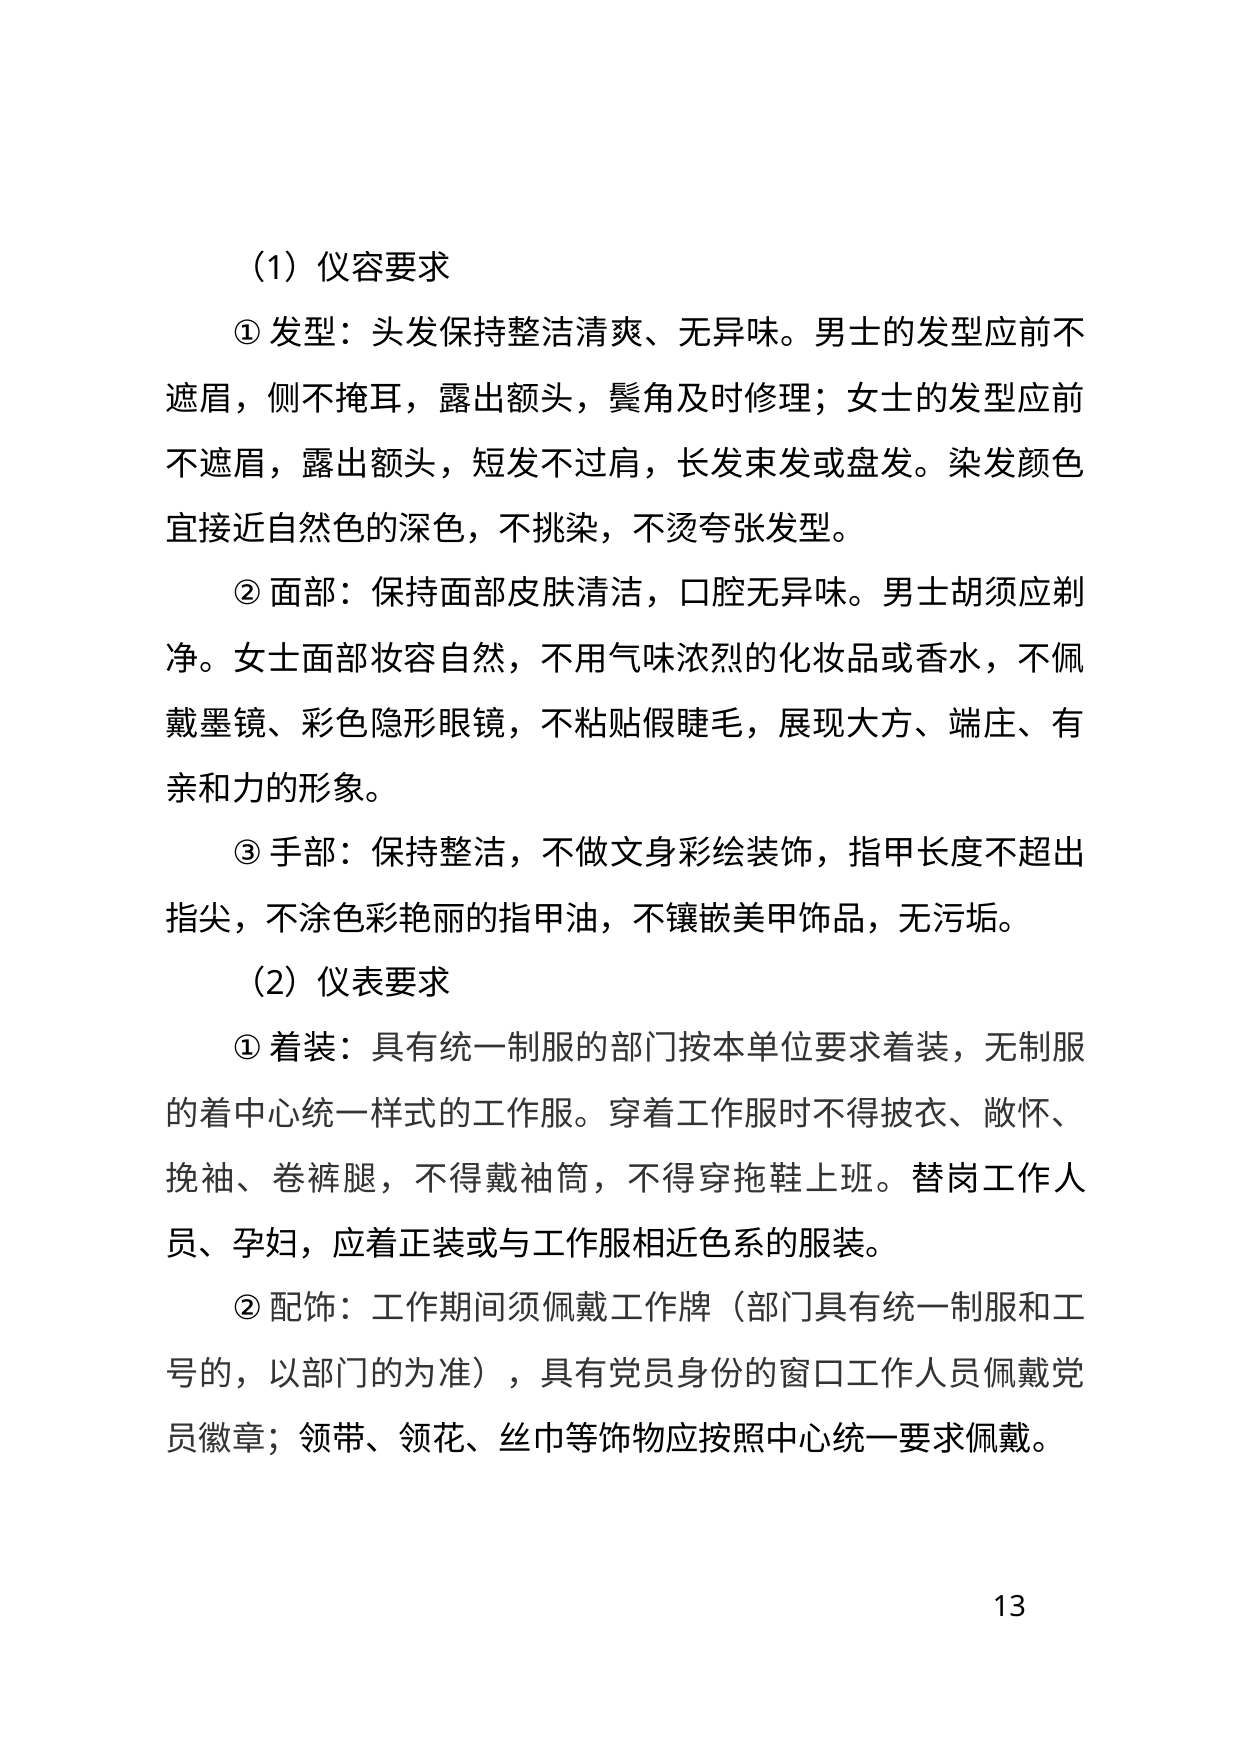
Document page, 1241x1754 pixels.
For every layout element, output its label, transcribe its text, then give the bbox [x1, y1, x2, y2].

text ①着装：具有统一制服的部门按本单位要求着装，无制服的着中心统一样式的工作服。穿着工作服时不得披衣、敞怀、挽袖、卷裤腿，不得戴袖筒，不得穿拖鞋上班。替岗工作人员、孕妇，应着正装或与工作服相近色系的服装。 [165, 1013, 1087, 1086]
list （1）仪容要求 [165, 233, 1087, 298]
text （2）仪表要求 [165, 948, 1087, 1013]
text ②配饰：工作期间须佩戴工作牌（部门具有统一制服和工号的，以部门的为准），具有党员身份的窗口工作人员佩戴党员徽章；领带、领花、丝巾等饰物应按照中心统一要求佩戴。 [165, 1394, 1087, 1468]
text ②配饰：工作期间须佩戴工作牌（部门具有统一制服和工号的，以部门的为准），具有党员身份的窗口工作人员佩戴党员徽章；领带、领花、丝巾等饰物应按照中心统一要求佩戴。 [165, 1273, 1087, 1346]
text ③手部：保持整洁，不做文身彩绘装饰，指甲长度不超出指尖，不涂色彩艳丽的指甲油，不镶嵌美甲饰品，无污垢。 [165, 818, 1087, 948]
text ①发型：头发保持整洁清爽、无异味。男士的发型应前不遮眉，侧不掩耳，露出额头，鬓角及时修理；女士的发型应前不遮眉，露出额头，短发不过肩，长发束发或盘发。染发颜色宜接近自然色的深色，不挑染，不烫夸张发型。 [165, 298, 1087, 558]
text ①着装：具有统一制服的部门按本单位要求着装，无制服的着中心统一样式的工作服。穿着工作服时不得披衣、敞怀、挽袖、卷裤腿，不得戴袖筒，不得穿拖鞋上班。替岗工作人员、孕妇，应着正装或与工作服相近色系的服装。 [165, 1134, 1087, 1273]
text ②面部：保持面部皮肤清洁，口腔无异味。男士胡须应剃净。女士面部妆容自然，不用气味浓烈的化妆品或香水，不佩戴墨镜、彩色隐形眼镜，不粘贴假睫毛，展现大方、端庄、有亲和力的形象。 [165, 558, 1087, 818]
